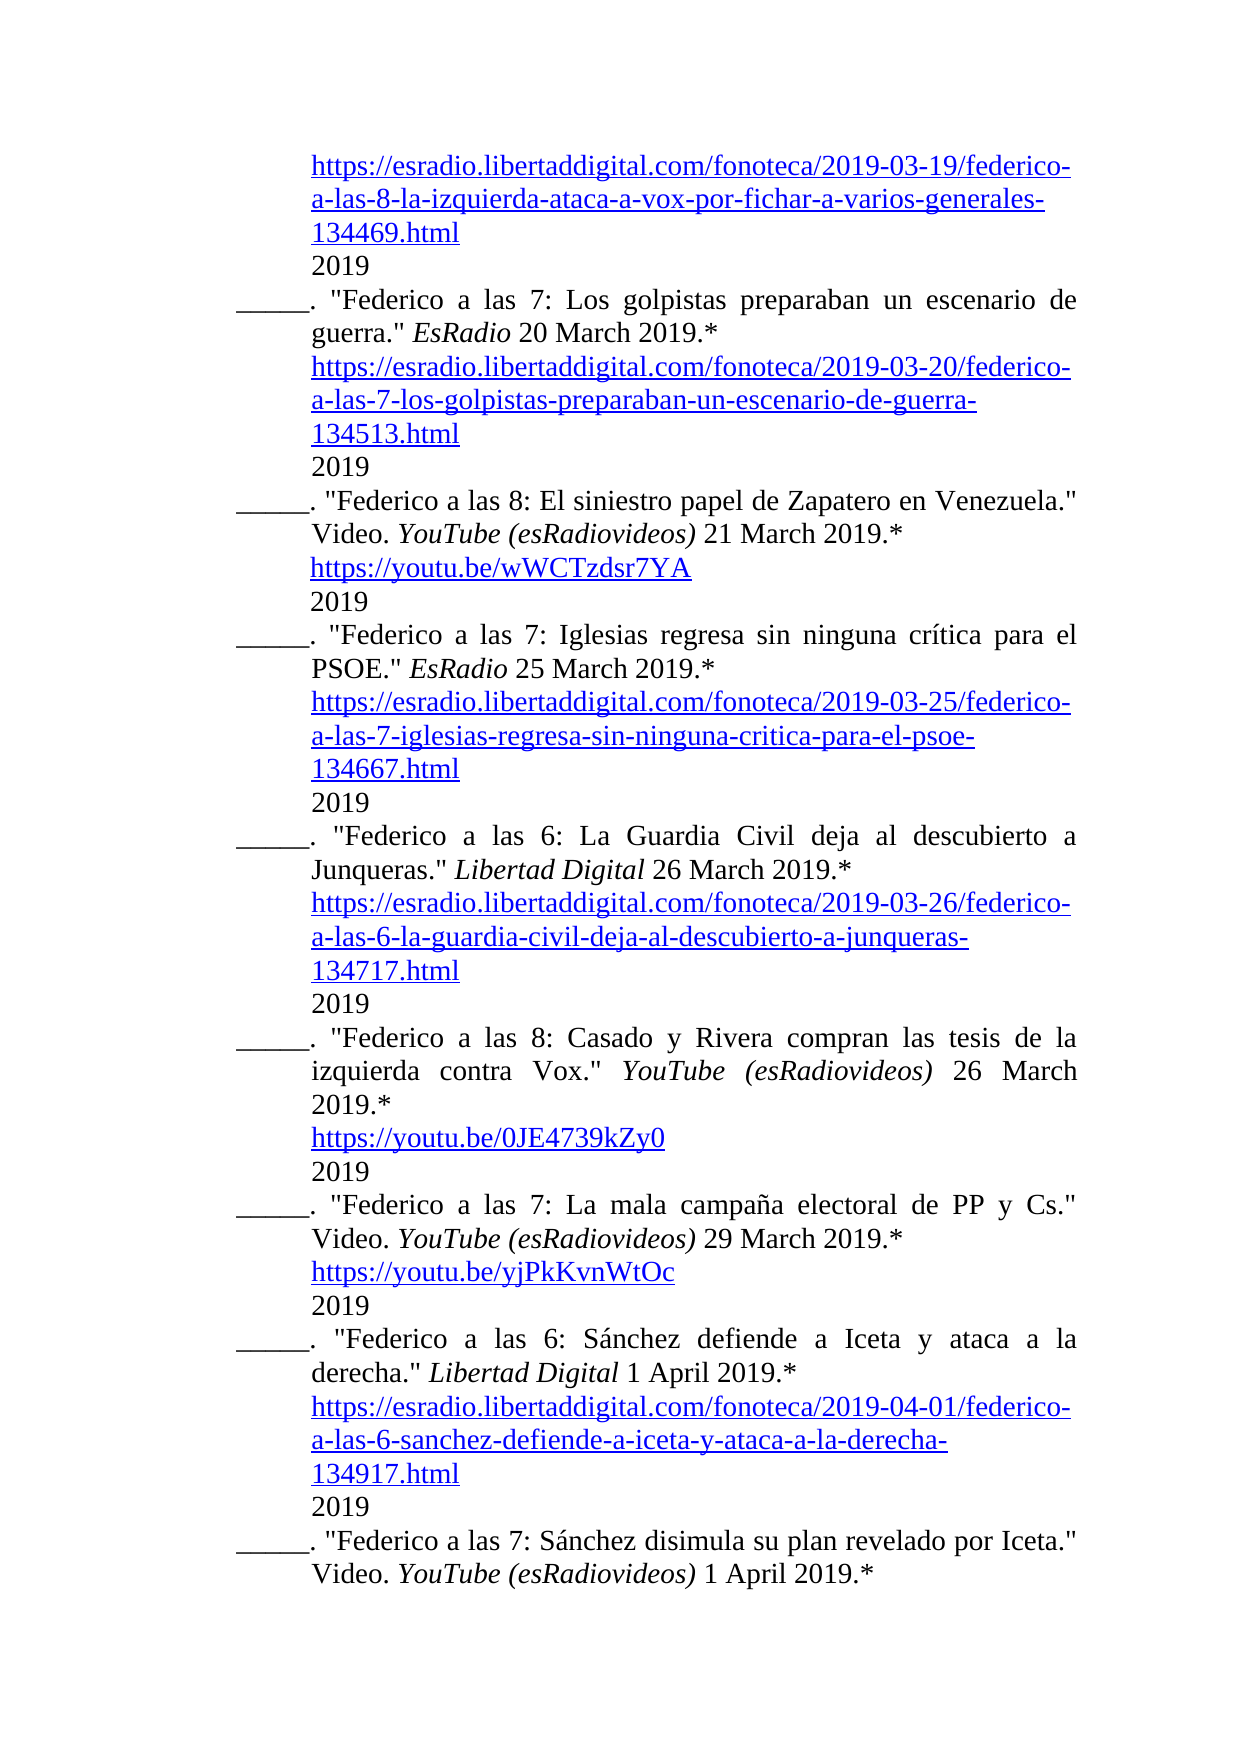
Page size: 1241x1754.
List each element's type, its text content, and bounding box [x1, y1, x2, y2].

text _____. "Federico a las 8: El siniestro papel de Zapatero en Venezuela." Video. YouTube (esRadiovideos) 21 March 2019.* [236, 483, 1078, 550]
text 2019 [236, 584, 1078, 617]
text _____. "Federico a las 8: Casado y Rivera compran las tesis de la izquierda contra Vox." YouTube (esRadiovideos) 26 March 2019.* [236, 1020, 1078, 1120]
text 2019 [236, 1288, 1078, 1322]
text https://youtu.be/0JE4739kZy0 [236, 1120, 1078, 1154]
text _____. "Federico a las 6: La Guardia Civil deja al descubierto a Junqueras." Libertad Digital 26 March 2019.* [236, 818, 1078, 886]
text https://esradio.libertaddigital.com/fonoteca/2019-03-26/federico-a-las-6-la-guardia-civil-deja-al-descubierto-a-junqueras-134717.html [236, 886, 1078, 986]
text https://youtu.be/yjPkKvnWtOc [236, 1254, 1078, 1288]
text 2019 [236, 248, 1078, 282]
text 2019 [236, 1489, 1078, 1523]
text _____. "Federico a las 6: Sánchez defiende a Iceta y ataca a la derecha." Libertad Digital 1 April 2019.* [236, 1322, 1078, 1389]
text _____. "Federico a las 7: Iglesias regresa sin ninguna crítica para el PSOE." EsRadio 25 March 2019.* [236, 617, 1078, 684]
text 2019 [236, 1154, 1078, 1187]
text _____. "Federico a las 7: La mala campaña electoral de PP y Cs." Video. YouTube (esRadiovideos) 29 March 2019.* [236, 1187, 1078, 1254]
text https://esradio.libertaddigital.com/fonoteca/2019-03-20/federico-a-las-7-los-golpistas-preparaban-un-escenario-de-guerra-134513.html [236, 349, 1078, 449]
text 2019 [236, 986, 1078, 1020]
text _____. "Federico a las 7: Los golpistas preparaban un escenario de guerra." EsRadio 20 March 2019.* [236, 282, 1078, 349]
text 2019 [236, 785, 1078, 818]
text 2019 [236, 449, 1078, 483]
text https://esradio.libertaddigital.com/fonoteca/2019-03-25/federico-a-las-7-iglesias-regresa-sin-ninguna-critica-para-el-psoe-134667.html [236, 684, 1078, 785]
text https://youtu.be/wWCTzdsr7YA [236, 550, 1078, 584]
text https://esradio.libertaddigital.com/fonoteca/2019-04-01/federico-a-las-6-sanchez-defiende-a-iceta-y-ataca-a-la-derecha-134917.html [236, 1389, 1078, 1489]
text _____. "Federico a las 7: Sánchez disimula su plan revelado por Iceta." Video. YouTube (esRadiovideos) 1 April 2019.* [236, 1523, 1078, 1590]
text https://esradio.libertaddigital.com/fonoteca/2019-03-19/federico-a-las-8-la-izquierda-ataca-a-vox-por-fichar-a-varios-generales-134469.html [236, 148, 1078, 248]
